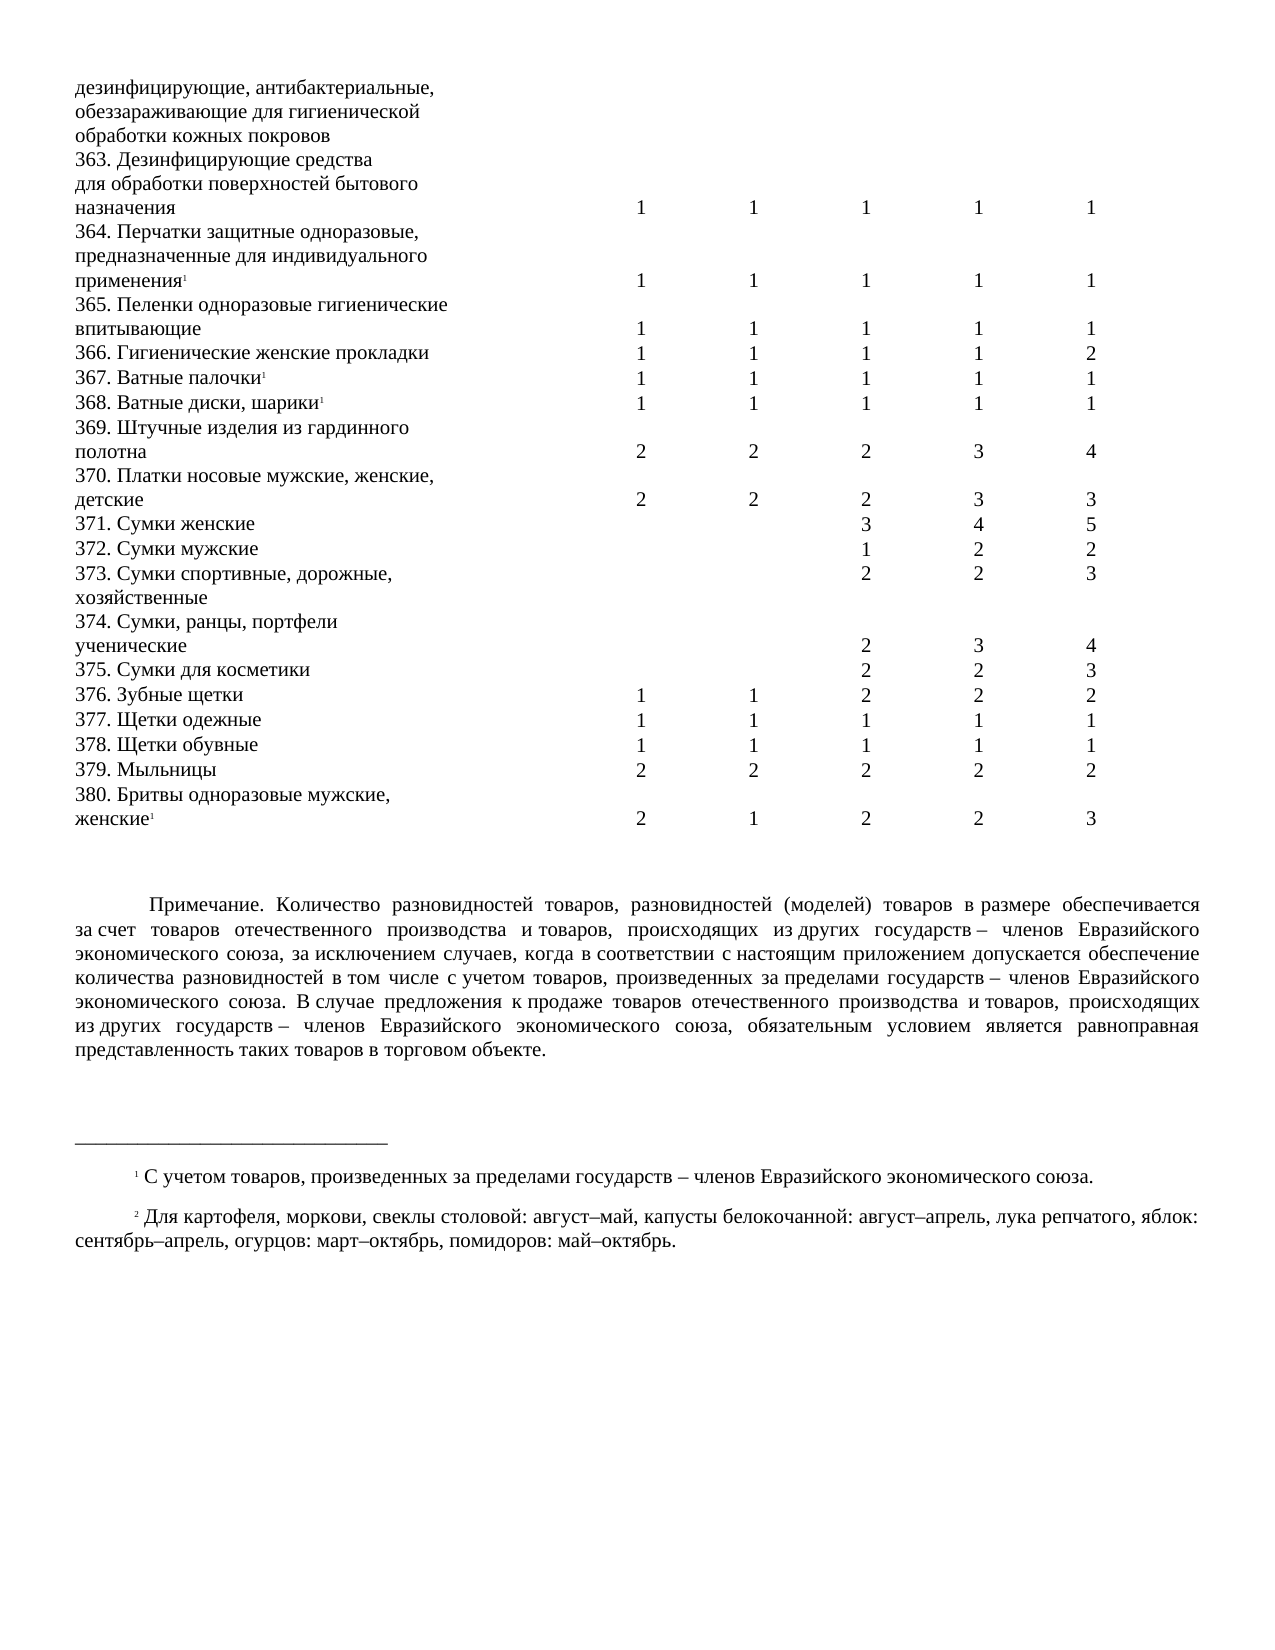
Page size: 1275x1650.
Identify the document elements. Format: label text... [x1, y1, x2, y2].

text Примечание. Количество разновидностей товаров, разновидностей (моделей) товаров в размере обеспечивается за счет товаров отечественного производства и товаров, происходящих из других государств – членов Евразийского экономического союза, за исключением случаев, когда в соответствии с настоящим приложением допускается обеспечение количества разновидностей в том числе с учетом товаров, произведенных за пределами государств – членов Евразийского экономического союза. В случае предложения к продаже товаров отечественного производства и товаров, происходящих из других государств – членов Евразийского экономического союза, обязательным условием является равноправная представленность таких товаров в торговом объекте. [75, 892, 1200, 1061]
text 2 Для картофеля, моркови, свеклы столовой: август–май, капусты белокочанной: август–апрель, лука репчатого, яблок: сентябрь–апрель, огурцов: март–октябрь, помидоров: май–октябрь. [75, 1204, 1200, 1252]
text 1 С учетом товаров, произведенных за пределами государств – членов Евразийского экономического союза. [75, 1164, 1200, 1188]
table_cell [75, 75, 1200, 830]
text ______________________________ [75, 1123, 1200, 1147]
